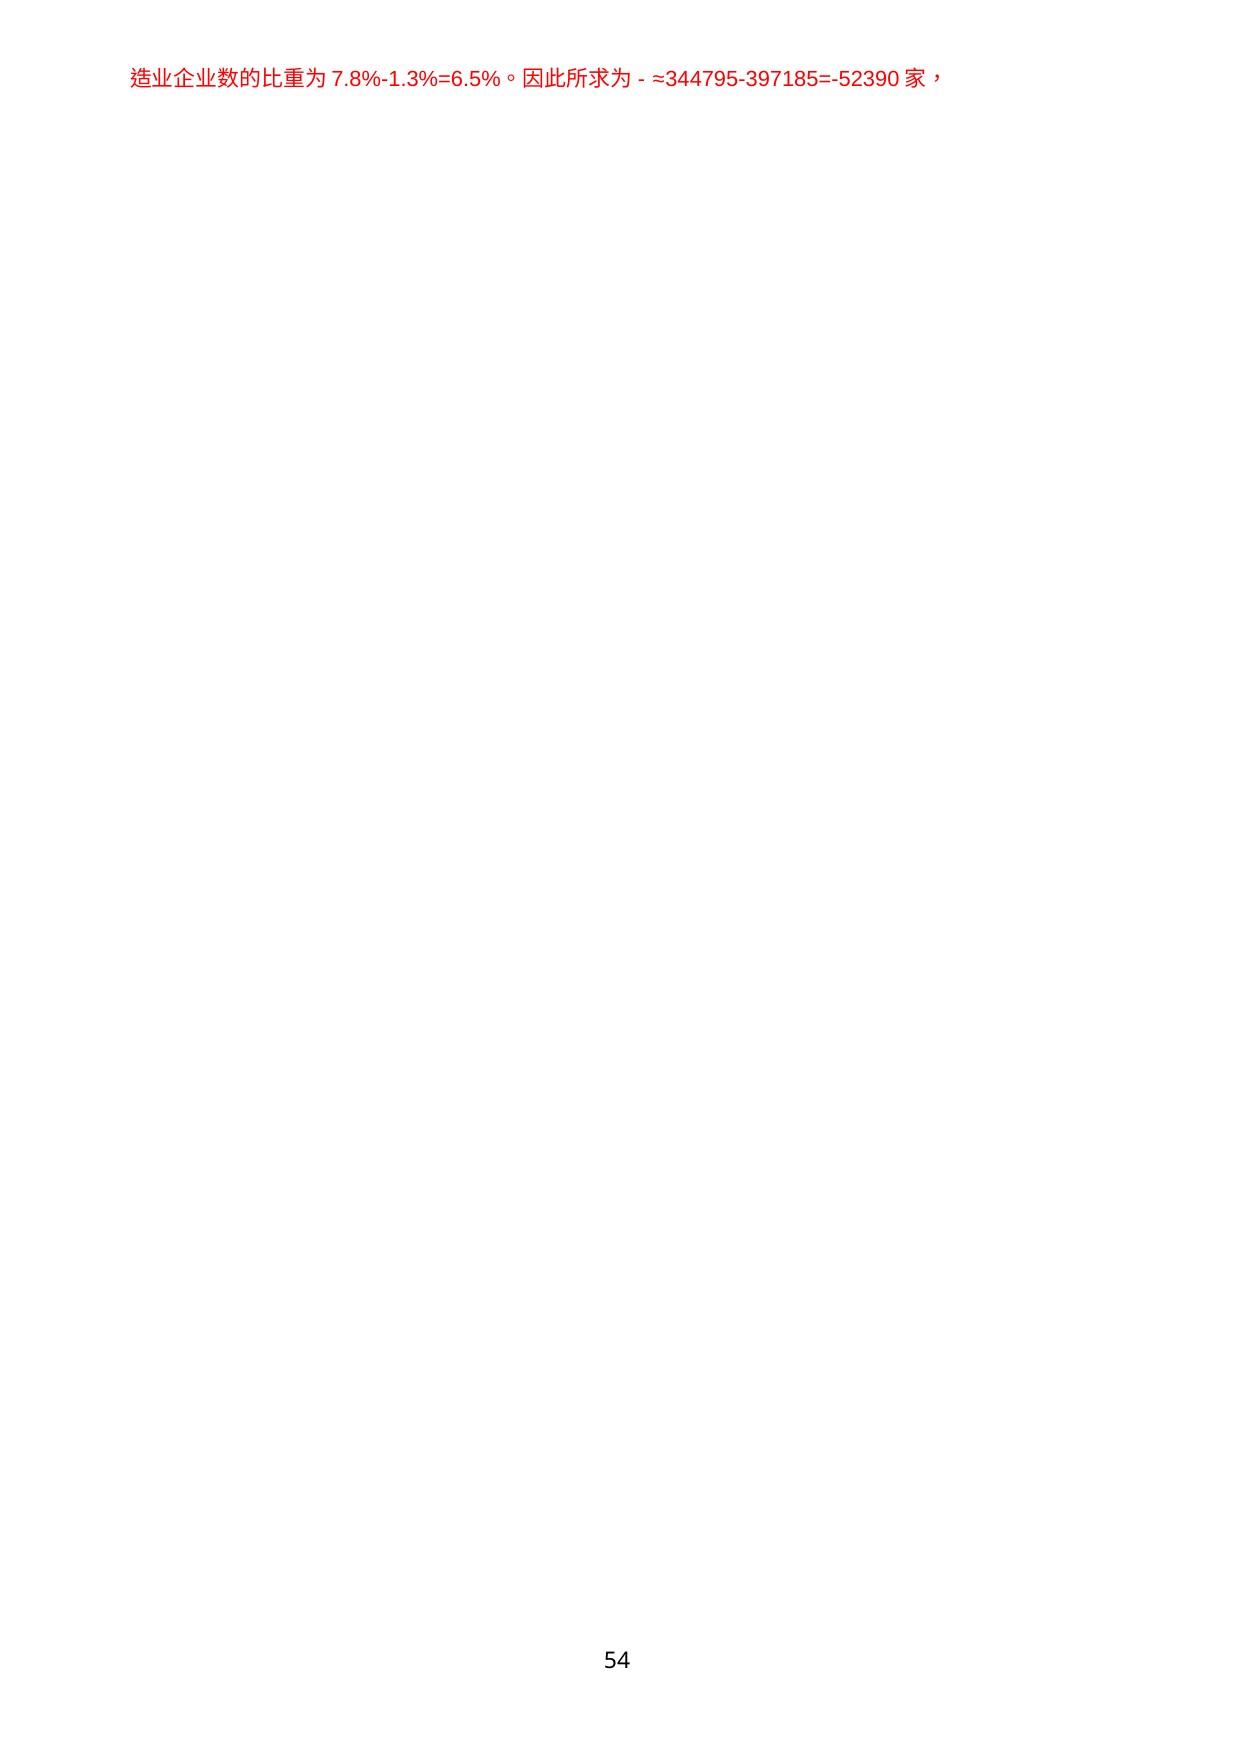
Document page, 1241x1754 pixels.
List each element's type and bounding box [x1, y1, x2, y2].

text [130, 62, 1106, 92]
